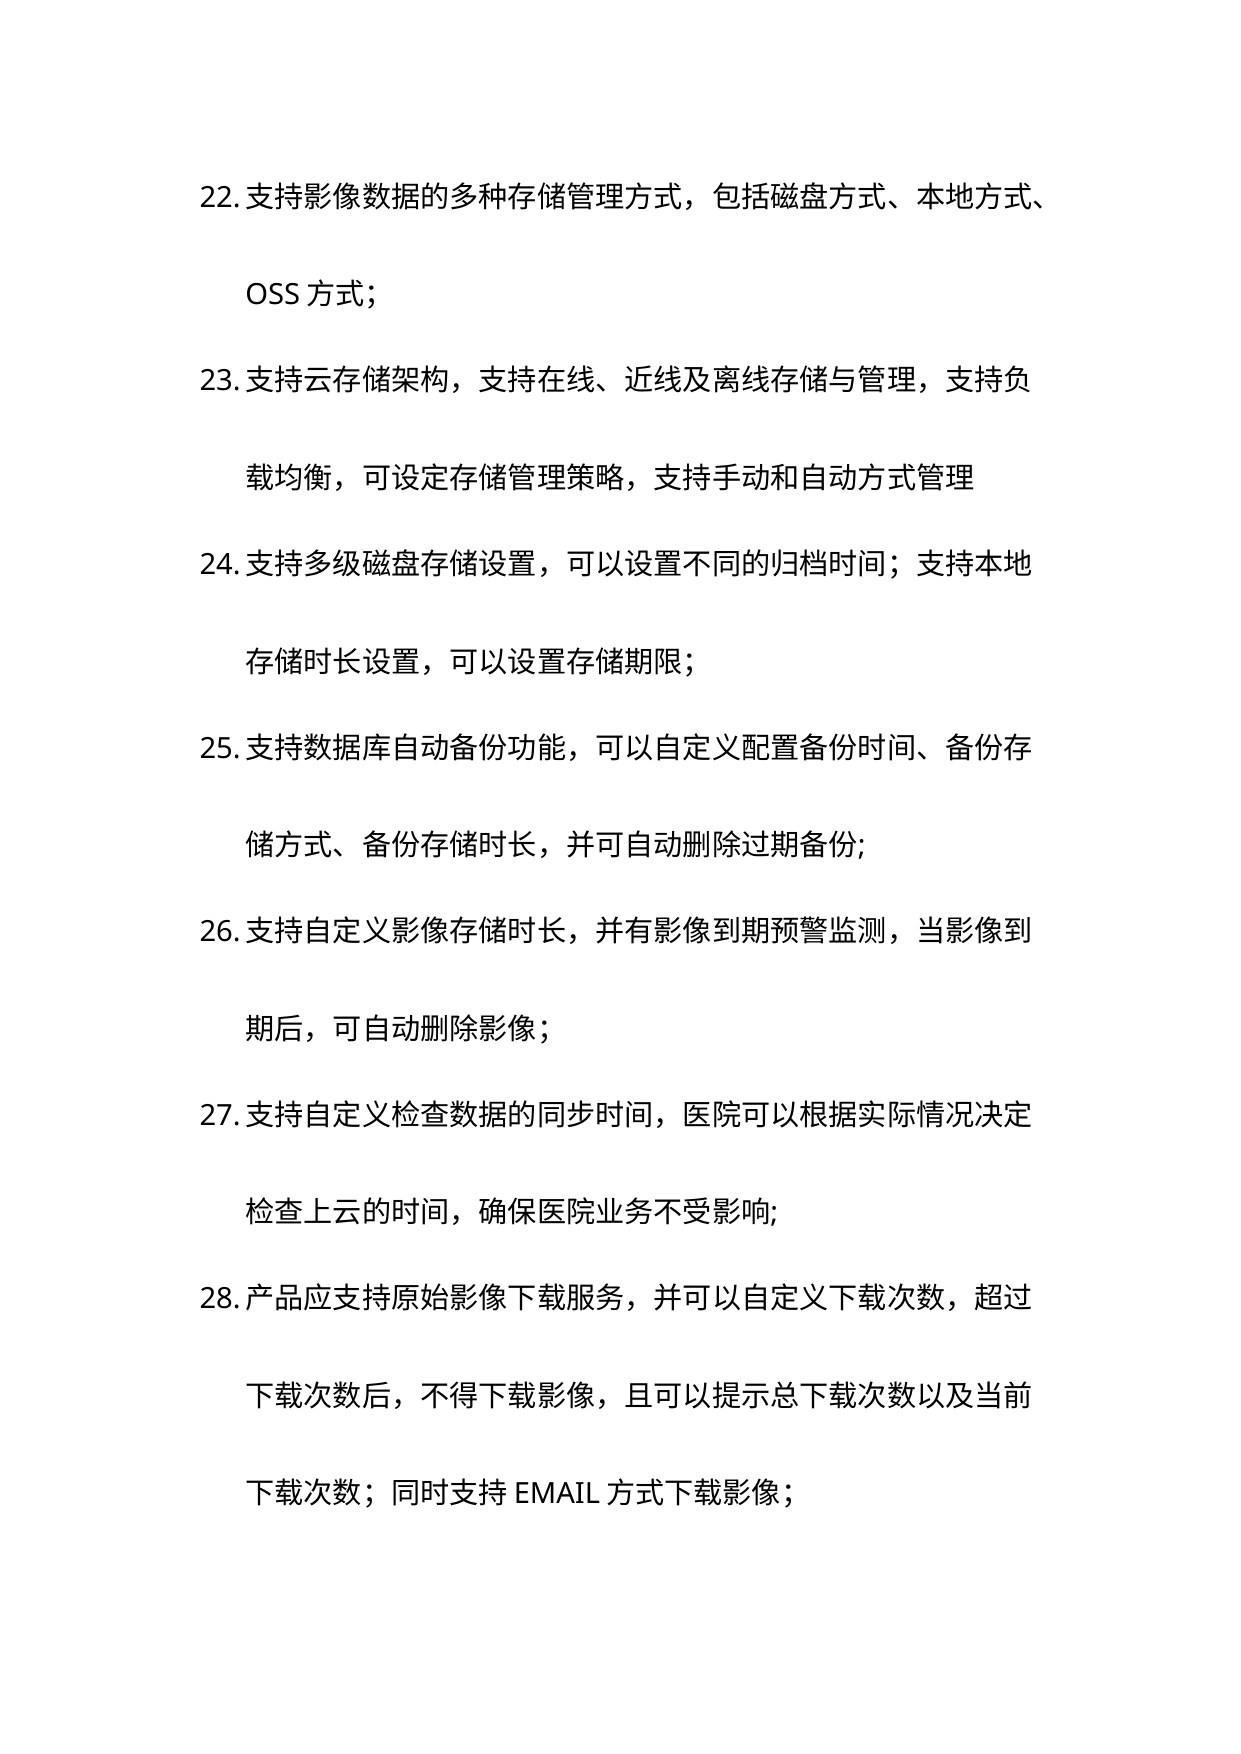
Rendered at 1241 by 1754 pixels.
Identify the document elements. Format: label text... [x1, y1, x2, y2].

list 支持云存储架构，支持在线、近线及离线存储与管理，支持负载均衡，可设定存储管理策略，支持手动和自动方式管理 [199, 346, 1053, 508]
list 支持数据库自动备份功能，可以自定义配置备份时间、备份存储方式、备份存储时长，并可自动删除过期备份; [199, 713, 1053, 875]
list 支持自定义检查数据的同步时间，医院可以根据实际情况决定检查上云的时间，确保医院业务不受影响; [199, 1080, 1053, 1243]
list 支持多级磁盘存储设置，可以设置不同的归档时间；支持本地存储时长设置，可以设置存储期限； [199, 529, 1053, 692]
list 支持影像数据的多种存储管理方式，包括磁盘方式、本地方式、OSS方式； [199, 162, 1053, 324]
list 支持自定义影像存储时长，并有影像到期预警监测，当影像到期后，可自动删除影像； [199, 897, 1053, 1059]
list 产品应支持原始影像下载服务，并可以自定义下载次数，超过下载次数后，不得下载影像，且可以提示总下载次数以及当前下载次数；同时支持EMAIL方式下载影像； [199, 1264, 1053, 1524]
